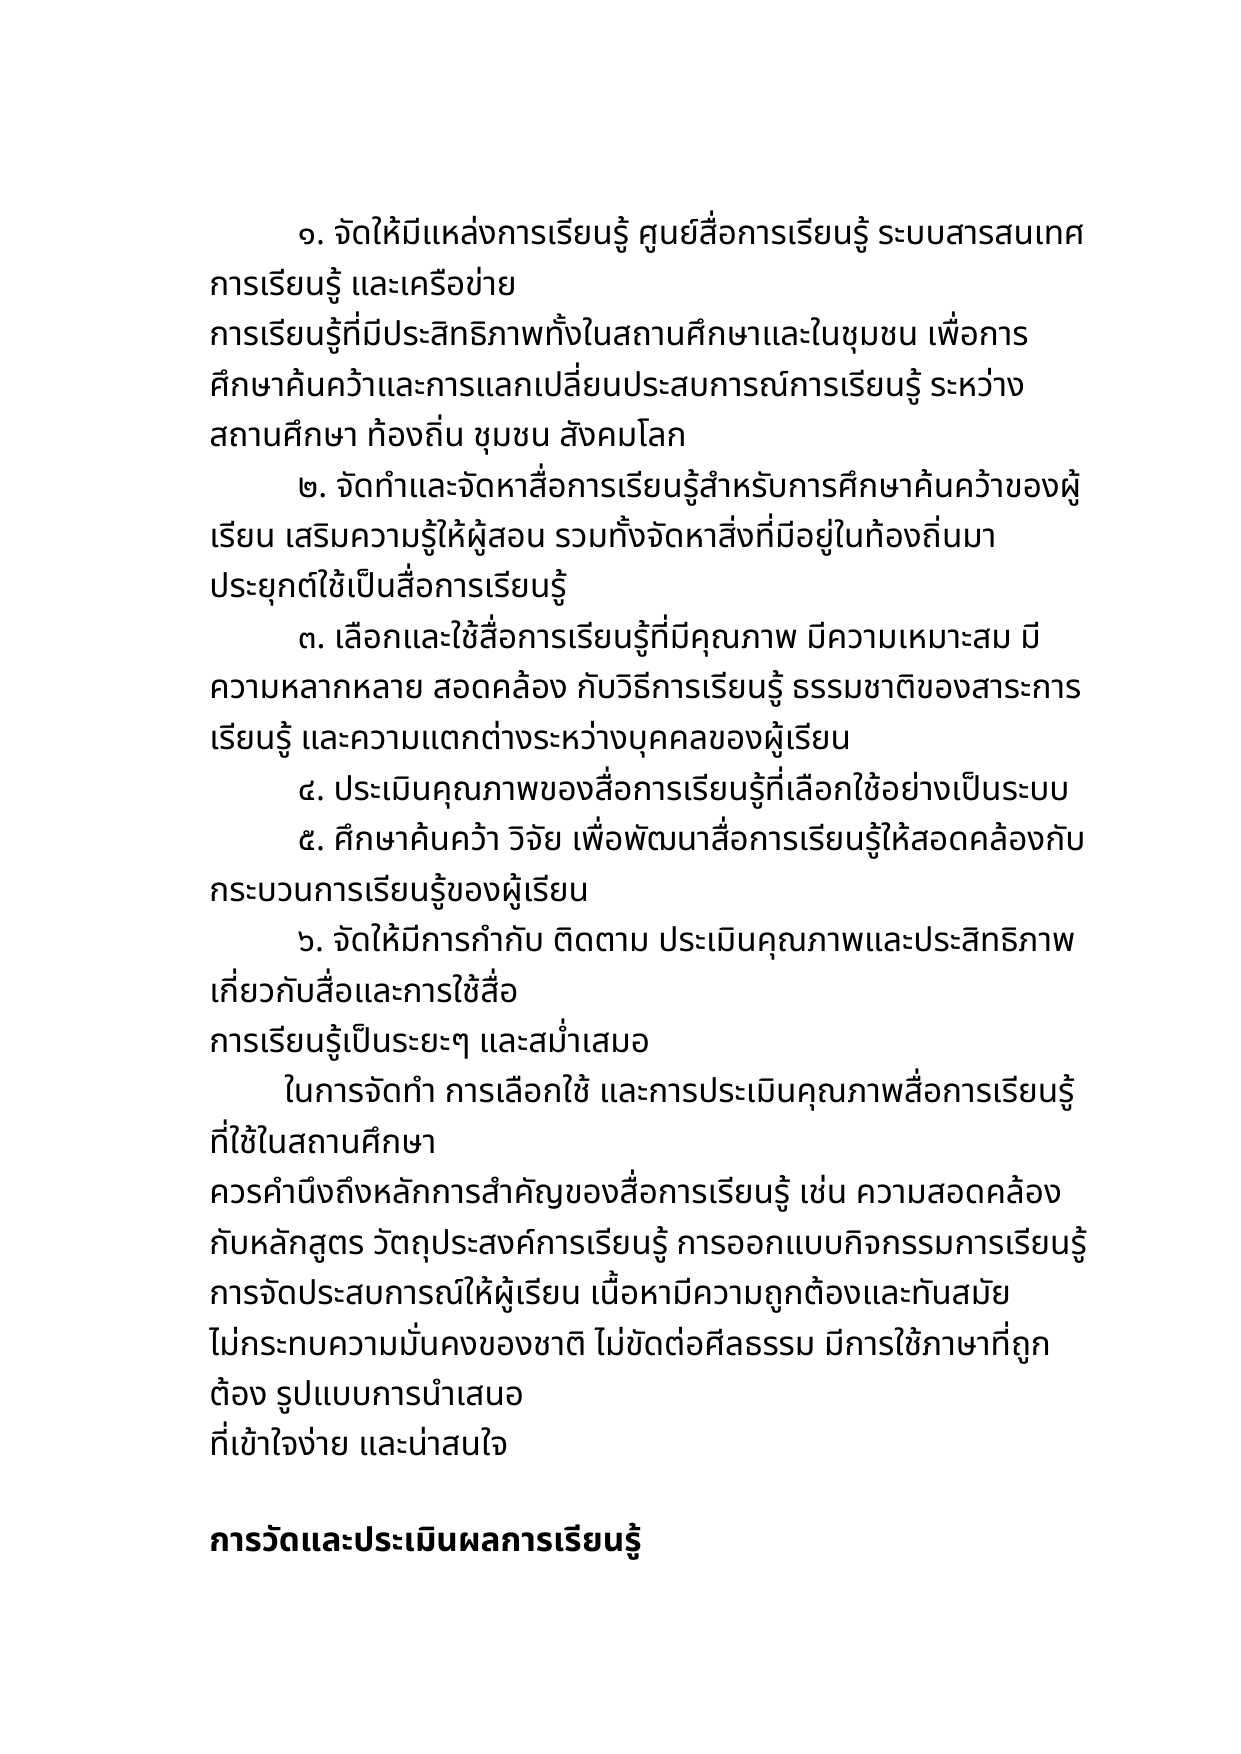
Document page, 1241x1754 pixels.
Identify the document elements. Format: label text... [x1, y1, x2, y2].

text ในการจัดทำ การเลือกใช้ และการประเมินคุณภาพสื่อการเรียนรู้ที่ใช้ในสถานศึกษา ควรคำนึงถึงหลักการสำคัญของสื่อการเรียนรู้ เช่น ความสอดคล้องกับหลักสูตร วัตถุประสงค์การเรียนรู้ การออกแบบกิจกรรมการเรียนรู้ การจัดประสบการณ์ให้ผู้เรียน เนื้อหามีความถูกต้องและทันสมัย ไม่กระทบความมั่นคงของชาติ ไม่ขัดต่อศีลธรรม มีการใช้ภาษาที่ถูกต้อง รูปแบบการนำเสนอ ที่เข้าใจง่าย และน่าสนใจ [209, 1067, 1090, 1471]
text ๑. จัดให้มีแหล่งการเรียนรู้ ศูนย์สื่อการเรียนรู้ ระบบสารสนเทศการเรียนรู้ และเครือข่าย การเรียนรู้ที่มีประสิทธิภาพทั้งในสถานศึกษาและในชุมชน เพื่อการศึกษาค้นคว้าและการแลกเปลี่ยนประสบการณ์การเรียนรู้ ระหว่างสถานศึกษา ท้องถิ่น ชุมชน สังคมโลก [209, 209, 1090, 461]
subtitle การวัดและประเมินผลการเรียนรู้ [209, 1516, 1090, 1567]
text ๔. ประเมินคุณภาพของสื่อการเรียนรู้ที่เลือกใช้อย่างเป็นระบบ [209, 764, 1090, 815]
text ๒. จัดทำและจัดหาสื่อการเรียนรู้สำหรับการศึกษาค้นคว้าของผู้เรียน เสริมความรู้ให้ผู้สอน รวมทั้งจัดหาสิ่งที่มีอยู่ในท้องถิ่นมาประยุกต์ใช้เป็นสื่อการเรียนรู้ [209, 461, 1090, 613]
text ๕. ศึกษาค้นคว้า วิจัย เพื่อพัฒนาสื่อการเรียนรู้ให้สอดคล้องกับกระบวนการเรียนรู้ของผู้เรียน [209, 815, 1090, 916]
text ๖. จัดให้มีการกำกับ ติดตาม ประเมินคุณภาพและประสิทธิภาพเกี่ยวกับสื่อและการใช้สื่อ การเรียนรู้เป็นระยะๆ และสม่ำเสมอ [209, 916, 1090, 1067]
text ๓. เลือกและใช้สื่อการเรียนรู้ที่มีคุณภาพ มีความเหมาะสม มีความหลากหลาย สอดคล้อง กับวิธีการเรียนรู้ ธรรมชาติของสาระการเรียนรู้ และความแตกต่างระหว่างบุคคลของผู้เรียน [209, 613, 1090, 764]
